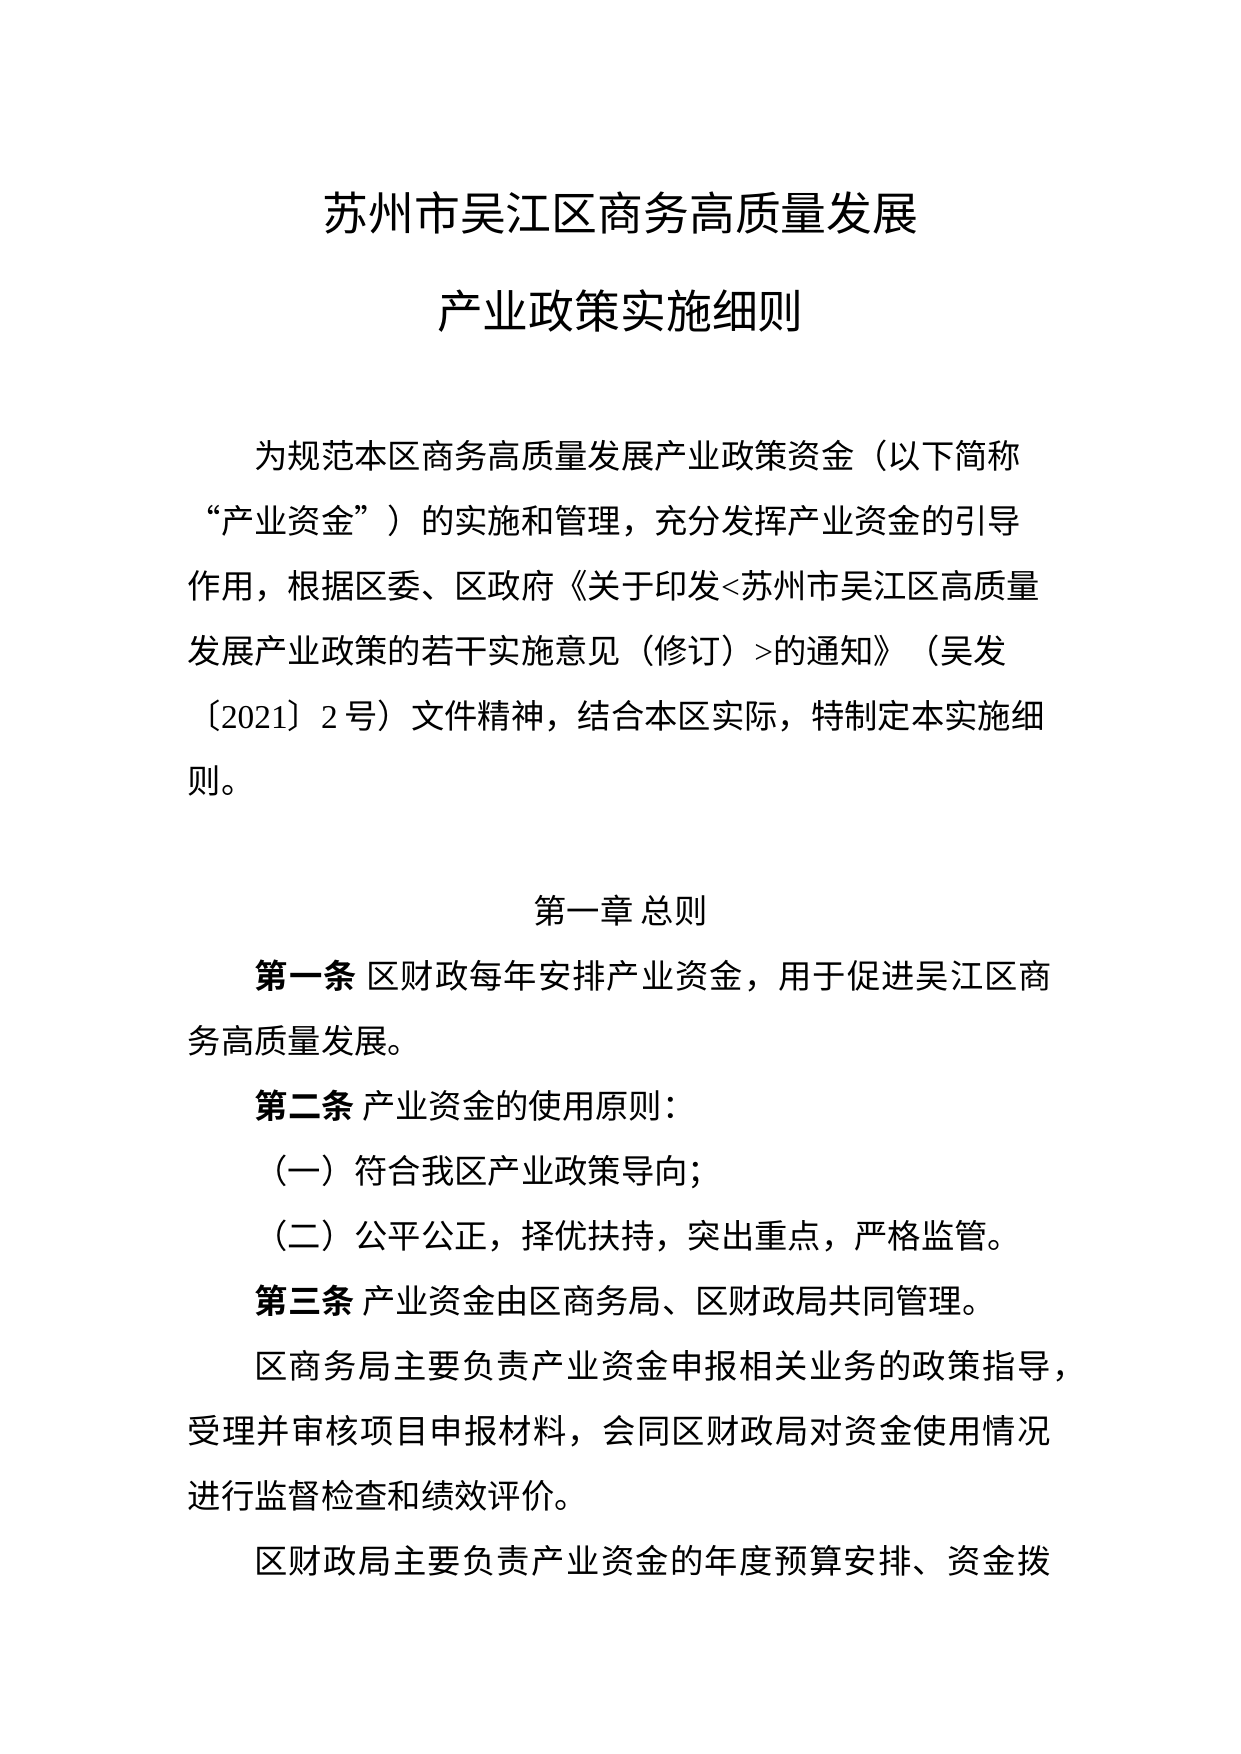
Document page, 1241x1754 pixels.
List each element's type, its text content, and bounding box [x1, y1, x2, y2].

text （二）公平公正，择优扶持，突出重点，严格监管。 [187, 1202, 1053, 1267]
text 第二条 产业资金的使用原则： [187, 1072, 1053, 1137]
text 第一条 区财政每年安排产业资金，用于促进吴江区商务高质量发展。 [187, 942, 1053, 1072]
text 第一章 总则 [187, 877, 1053, 942]
text 为规范本区商务高质量发展产业政策资金（以下简称“产业资金”）的实施和管理，充分发挥产业资金的引导作用，根据区委、区政府《关于印发<苏州市吴江区高质量发展产业政策的若干实施意见（修订）>的通知》（吴发〔2021〕2号）文件精神，结合本区实际，特制定本实施细则。 [187, 422, 1053, 812]
text 第三条 产业资金由区商务局、区财政局共同管理。 [187, 1267, 1053, 1332]
text 区商务局主要负责产业资金申报相关业务的政策指导，受理并审核项目申报材料，会同区财政局对资金使用情况进行监督检查和绩效评价。 [187, 1332, 1053, 1527]
text 产业政策实施细则 [187, 259, 1053, 357]
text （一）符合我区产业政策导向； [187, 1137, 1053, 1202]
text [187, 1527, 1053, 1592]
text 苏州市吴江区商务高质量发展 [187, 162, 1053, 259]
